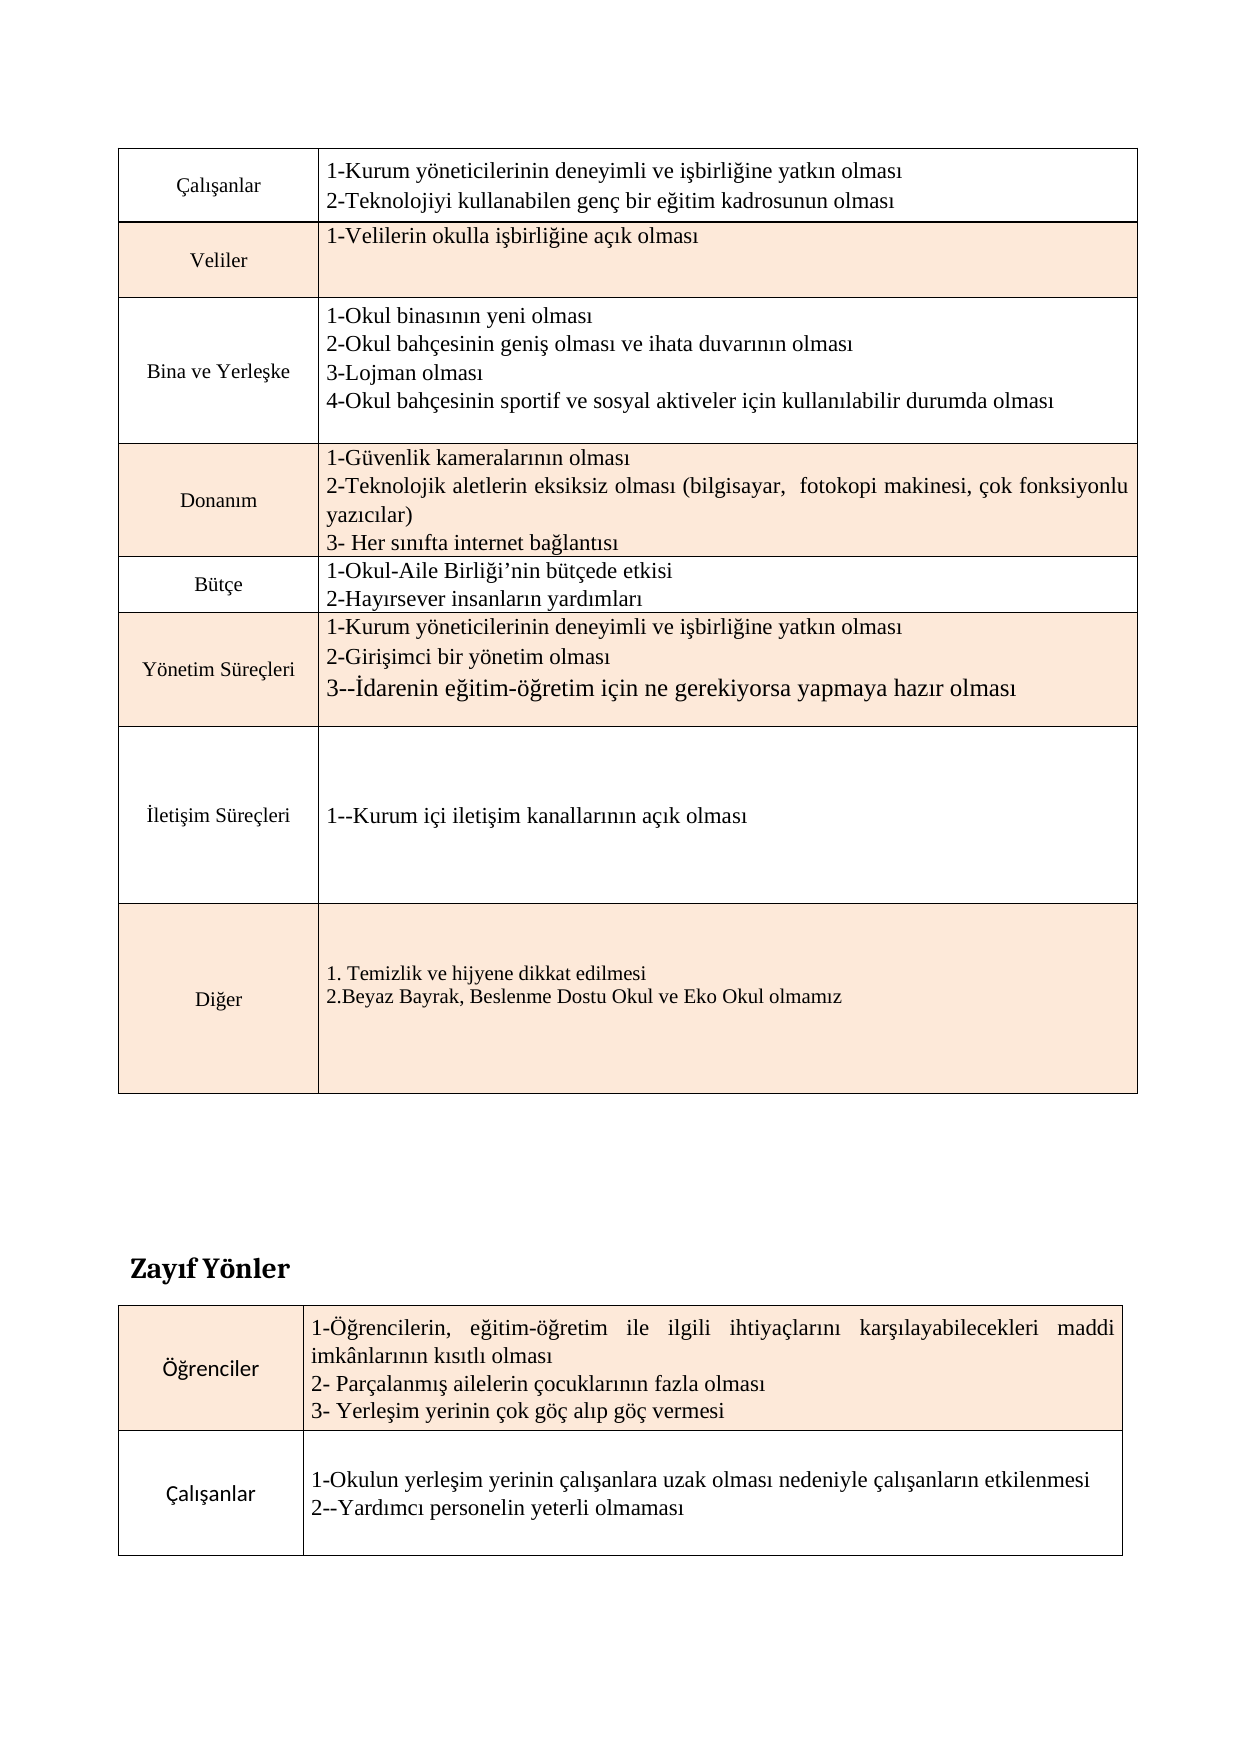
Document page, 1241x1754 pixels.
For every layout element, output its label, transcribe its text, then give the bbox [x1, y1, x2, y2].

table_cell İletişim Süreçleri [119, 727, 318, 903]
table_cell Yönetim Süreçleri [119, 613, 318, 726]
table_cell Veliler [119, 223, 318, 297]
table_cell Bina ve Yerleşke [119, 298, 318, 443]
table_cell 1--Kurum içi iletişim kanallarının açık olması [319, 727, 1137, 903]
table_cell 1-Güvenlik kameralarının olması 2-Teknolojik aletlerin eksiksiz olması (bilgisayar, fotokopi makinesi, çok fonksiyonlu yazıcılar) 3- Her sınıfta internet bağlantısı [319, 444, 1137, 556]
table_cell Çalışanlar [119, 149, 318, 221]
table_cell 1-Velilerin okulla işbirliğine açık olması [319, 223, 1137, 297]
text Zayıf Yönler [130, 1252, 1093, 1286]
table_cell 1-Kurum yöneticilerinin deneyimli ve işbirliğine yatkın olması 2-Teknolojiyi kullanabilen genç bir eğitim kadrosunun olması [319, 149, 1137, 221]
table_cell 1-Okulun yerleşim yerinin çalışanlara uzak olması nedeniyle çalışanların etkilenmesi 2--Yardımcı personelin yeterli olmaması [304, 1431, 1122, 1555]
table_cell 1-Kurum yöneticilerinin deneyimli ve işbirliğine yatkın olması 2-Girişimci bir yönetim olması 3--İdarenin eğitim-öğretim için ne gerekiyorsa yapmaya hazır olması [319, 613, 1137, 726]
table_header 1-Öğrencilerin, eğitim-öğretim ile ilgili ihtiyaçlarını karşılayabilecekleri maddi imkânlarının kısıtlı olması 2- Parçalanmış ailelerin çocuklarının fazla olması 3- Yerleşim yerinin çok göç alıp göç vermesi [304, 1306, 1122, 1430]
table_cell Donanım [119, 444, 318, 556]
table_header Öğrenciler [119, 1306, 303, 1430]
table_cell 1-Okul binasının yeni olması 2-Okul bahçesinin geniş olması ve ihata duvarının olması 3-Lojman olması 4-Okul bahçesinin sportif ve sosyal aktiveler için kullanılabilir durumda olması [319, 298, 1137, 443]
table_cell Çalışanlar [119, 1431, 303, 1555]
table_cell Bütçe [119, 557, 318, 612]
table_cell Diğer [119, 904, 318, 1093]
table_cell 1. Temizlik ve hijyene dikkat edilmesi 2.Beyaz Bayrak, Beslenme Dostu Okul ve Eko Okul olmamız [319, 904, 1137, 1093]
table_cell 1-Okul-Aile Birliği’nin bütçede etkisi 2-Hayırsever insanların yardımları [319, 557, 1137, 612]
